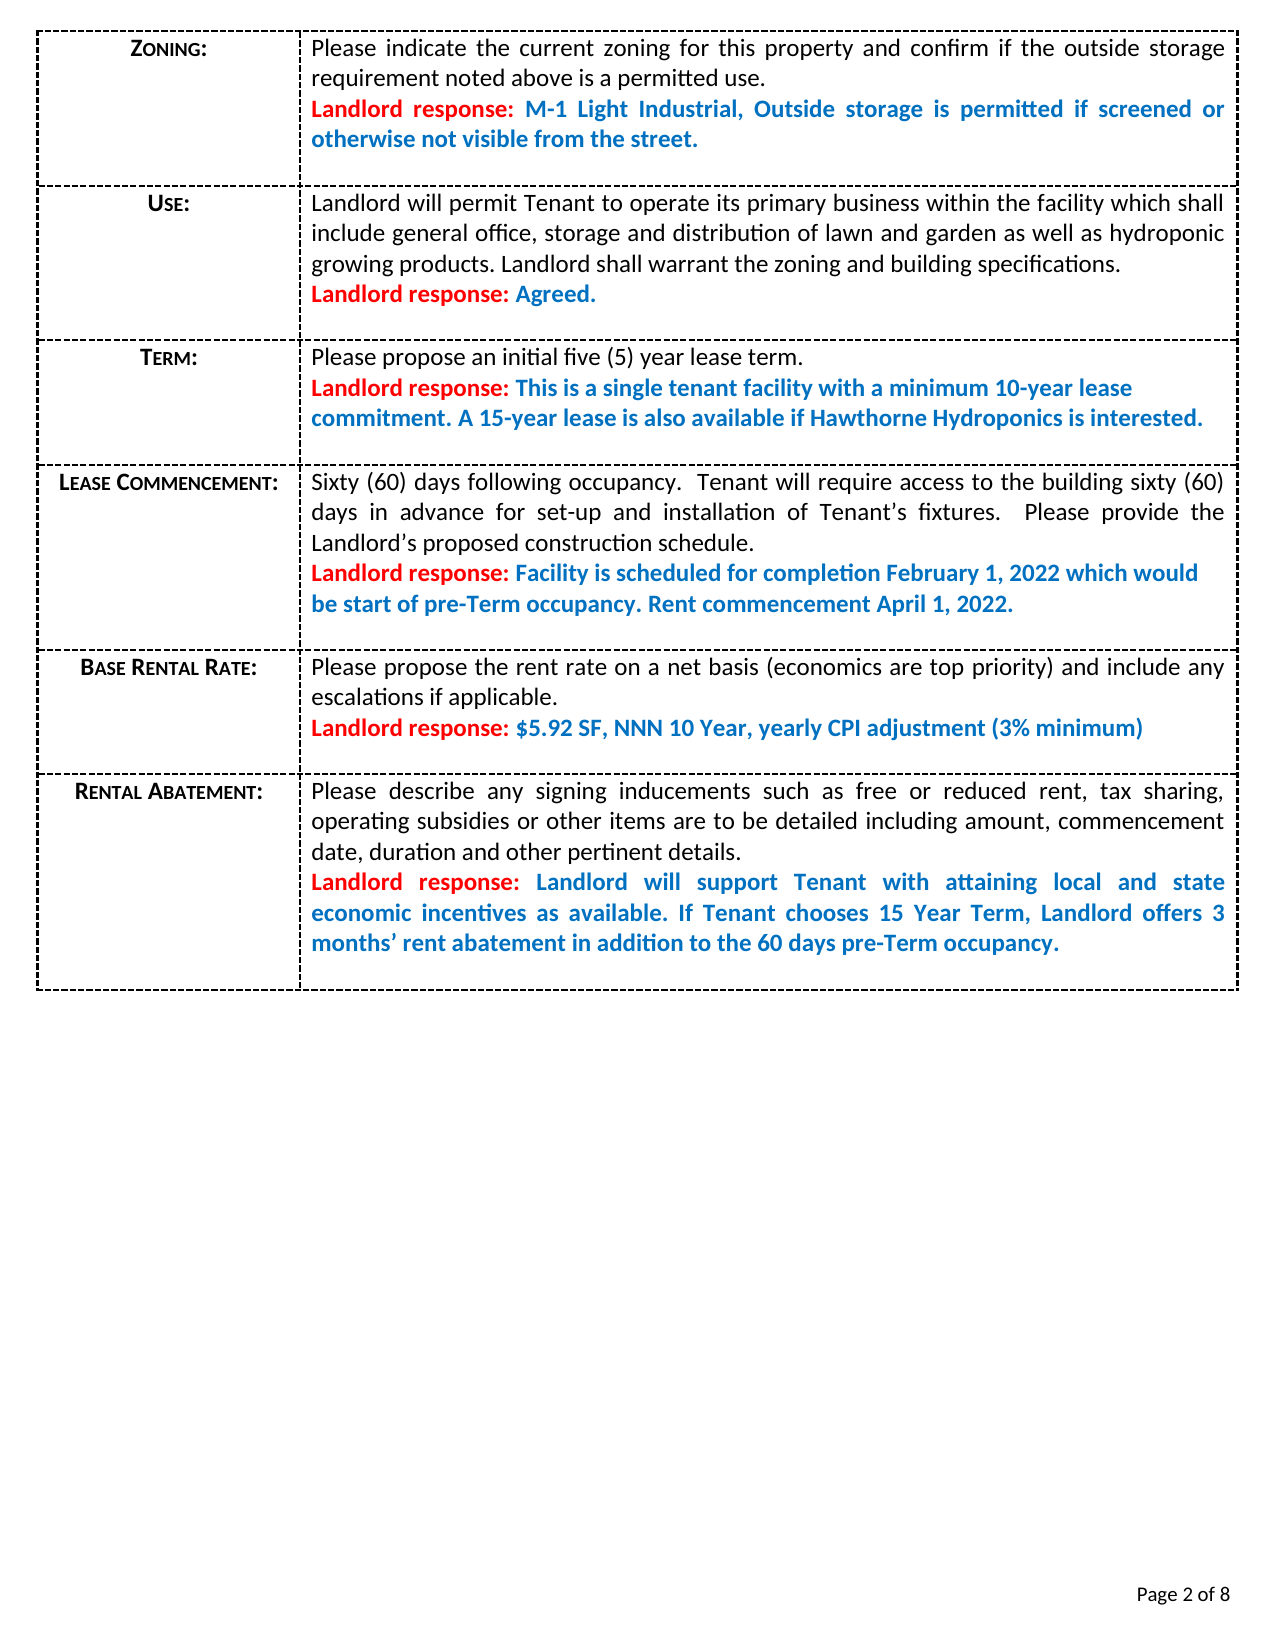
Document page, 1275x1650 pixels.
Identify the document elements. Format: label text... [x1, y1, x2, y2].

table_cell Please describe any signing inducements such as free or reduced rent, tax sharing, operating subsidies or other items are to be detailed including amount, commencement date, duration and other pertinent details. Landlord response: Landlord will support Tenant with attaining local and state economic incentives as available. If Tenant chooses 15 Year Term, Landlord offers 3 months’ rent abatement in addition to the 60 days pre-Term occupancy. [300, 773, 1237, 989]
table_cell Sixty (60) days following occupancy. Tenant will require access to the building sixty (60) days in advance for set-up and installation of Tenant’s fixtures. Please provide the Landlord’s proposed construction schedule. Landlord response: Facility is scheduled for completion February 1, 2022 which would be start of pre-Term occupancy. Rent commencement April 1, 2022. [300, 464, 1237, 649]
table_cell Use: [38, 185, 300, 339]
table_cell Term: [38, 339, 300, 463]
table_cell Lease Commencement: [38, 464, 300, 649]
table_cell Zoning: [38, 30, 300, 185]
table_cell Please propose an initial five (5) year lease term. Landlord response: This is a single tenant facility with a minimum 10-year lease commitment. A 15-year lease is also available if Hawthorne Hydroponics is interested. [300, 339, 1237, 463]
table_cell Landlord will permit Tenant to operate its primary business within the facility which shall include general office, storage and distribution of lawn and garden as well as hydroponic growing products. Landlord shall warrant the zoning and building specifications. Landlord response: Agreed. [300, 185, 1237, 339]
table_cell Please indicate the current zoning for this property and confirm if the outside storage requirement noted above is a permitted use. Landlord response: M-1 Light Industrial, Outside storage is permitted if screened or otherwise not visible from the street. [300, 30, 1237, 185]
table_cell Please propose the rent rate on a net basis (economics are top priority) and include any escalations if applicable. Landlord response: $5.92 SF, NNN 10 Year, yearly CPI adjustment (3% minimum) [300, 649, 1237, 773]
table_cell Rental Abatement: [38, 773, 300, 989]
table_cell Base Rental Rate: [38, 649, 300, 773]
